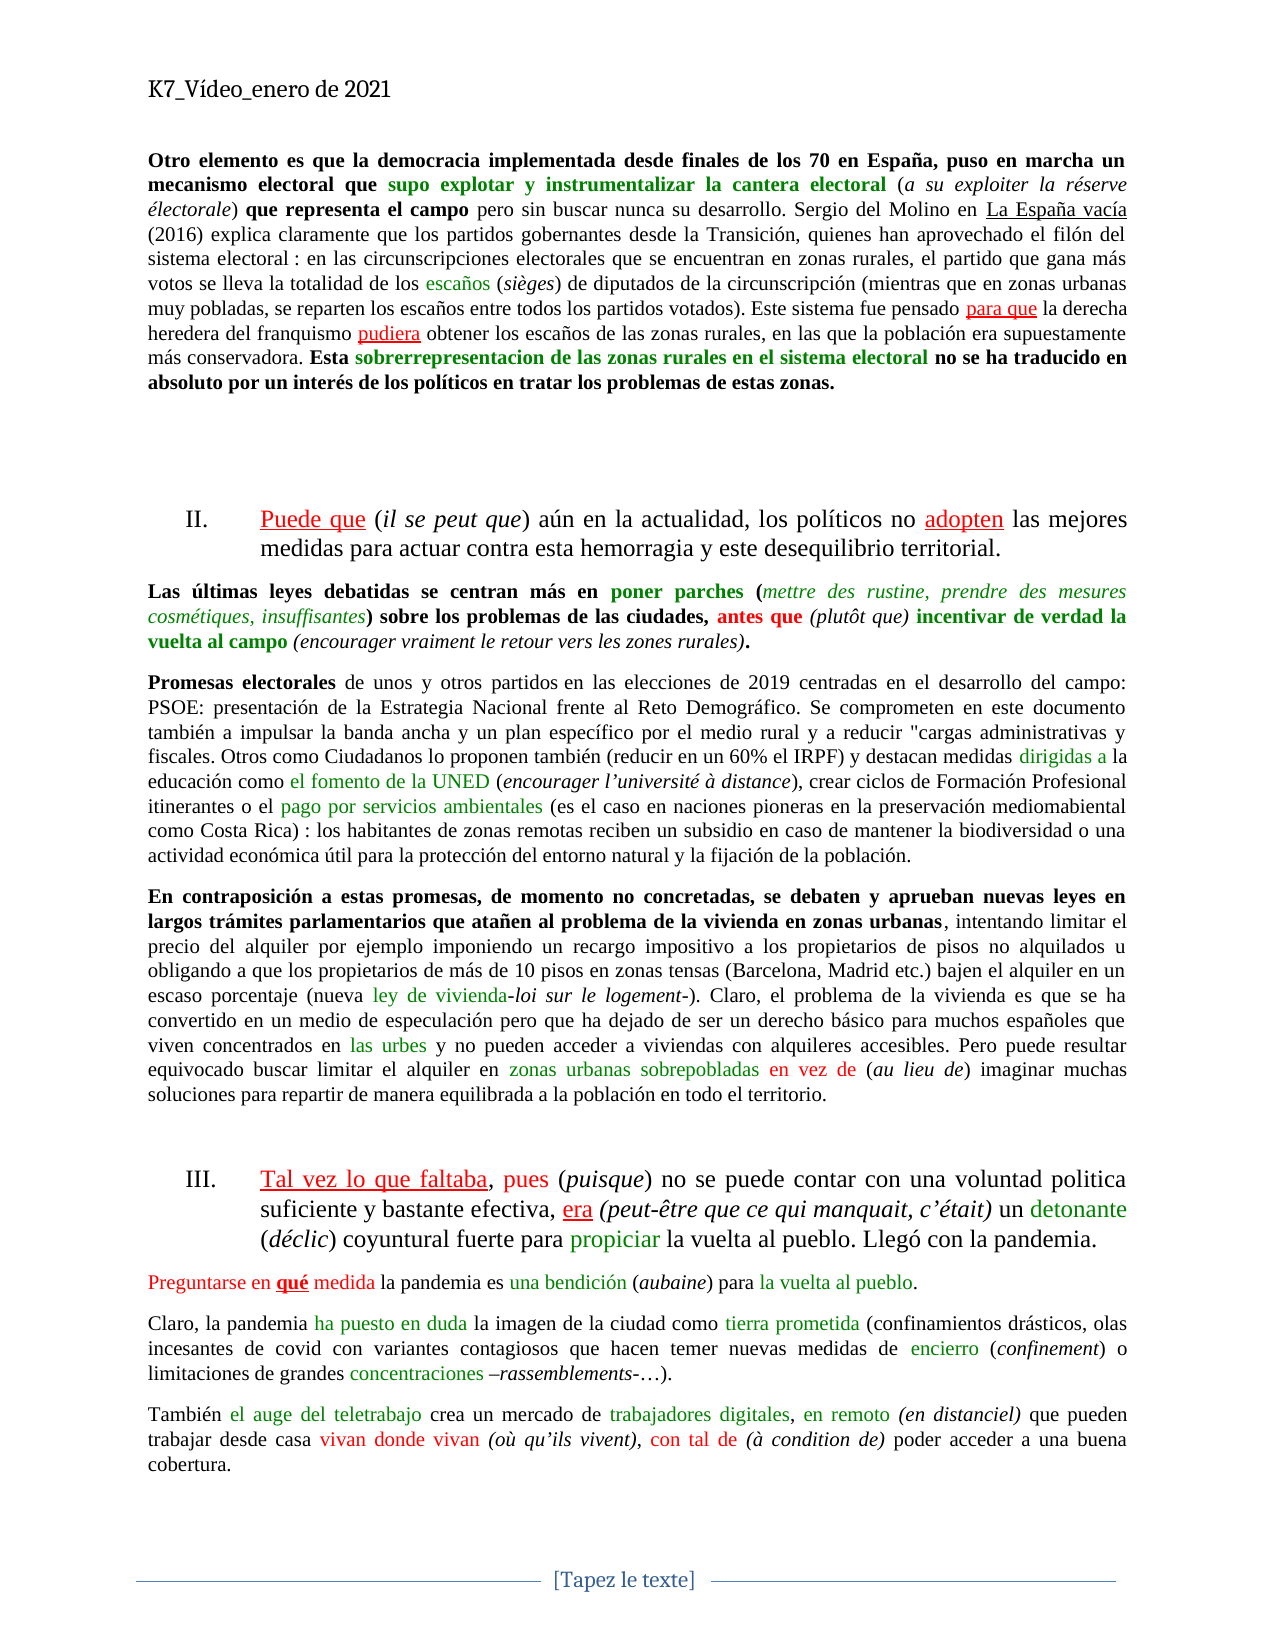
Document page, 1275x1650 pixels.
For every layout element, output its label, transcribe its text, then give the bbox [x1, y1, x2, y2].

text Otro elemento es que la democracia implementada desde finales de los 70 en España, puso en marcha un mecanismo electoral que supo explotar y instrumentalizar la cantera electoral (a su exploiter la réserve électorale) que representa el campo pero sin buscar nunca su desarrollo. Sergio del Molino en La España vacía (2016) explica claramente que los partidos gobernantes desde la Transición, quienes han aprovechado el filón del sistema electoral : en las circunscripciones electorales que se encuentran en zonas rurales, el partido que gana más votos se lleva la totalidad de los escaños (sièges) de diputados de la circunscripción (mientras que en zonas urbanas muy pobladas, se reparten los escaños entre todos los partidos votados). Este sistema fue pensado para que la derecha heredera del franquismo pudiera obtener los escaños de las zonas rurales, en las que la población era supuestamente más conservadora. Esta sobrerrepresentacion de las zonas rurales en el sistema electoral no se ha traducido en absoluto por un interés de los políticos en tratar los problemas de estas zonas. [148, 148, 1127, 394]
text También el auge del teletrabajo crea un mercado de trabajadores digitales, en remoto (en distanciel) que pueden trabajar desde casa vivan donde vivan (où qu’ils vivent), con tal de (à condition de) poder acceder a una buena cobertura. [148, 1402, 1127, 1476]
list Tal vez lo que faltaba, pues (puisque) no se puede contar con una voluntad politica suficiente y bastante efectiva, era (peut-être que ce qui manquait, c’était) un detonante (déclic) coyuntural fuerte para propiciar la vuelta al pueblo. Llegó con la pandemia. [185, 1164, 1127, 1252]
text Promesas electorales de unos y otros partidos en las elecciones de 2019 centradas en el desarrollo del campo: PSOE: presentación de la Estrategia Nacional frente al Reto Demográfico. Se comprometen en este documento también a impulsar la banda ancha y un plan específico por el medio rural y a reducir "cargas administrativas y fiscales. Otros como Ciudadanos lo proponen también (reducir en un 60% el IRPF) y destacan medidas dirigidas a la educación como el fomento de la UNED (encourager l’université à distance), crear ciclos de Formación Profesional itinerantes o el pago por servicios ambientales (es el caso en naciones pioneras en la preservación mediomabiental como Costa Rica) : los habitantes de zonas remotas reciben un subsidio en caso de mantener la biodiversidad o una actividad económica útil para la protección del entorno natural y la fijación de la población. [148, 670, 1127, 867]
text Claro, la pandemia ha puesto en duda la imagen de la ciudad como tierra prometida (confinamientos drásticos, olas incesantes de covid con variantes contagiosos que hacen temer nuevas medidas de encierro (confinement) o limitaciones de grandes concentraciones –rassemblements-…). [148, 1311, 1127, 1385]
list Puede que (il se peut que) aún en la actualidad, los políticos no adopten las mejores medidas para actuar contra esta hemorragia y este desequilibrio territorial. [185, 504, 1127, 562]
text Las últimas leyes debatidas se centran más en poner parches (mettre des rustine, prendre des mesures cosmétiques, insuffisantes) sobre los problemas de las ciudades, antes que (plutôt que) incentivar de verdad la vuelta al campo (encourager vraiment le retour vers les zones rurales). [148, 579, 1127, 653]
text En contraposición a estas promesas, de momento no concretadas, se debaten y aprueban nuevas leyes en largos trámites parlamentarios que atañen al problema de la vivienda en zonas urbanas, intentando limitar el precio del alquiler por ejemplo imponiendo un recargo impositivo a los propietarios de pisos no alquilados u obligando a que los propietarios de más de 10 pisos en zonas tensas (Barcelona, Madrid etc.) bajen el alquiler en un escaso porcentaje (nueva ley de vivienda-loi sur le logement-). Claro, el problema de la vivienda es que se ha convertido en un medio de especulación pero que ha dejado de ser un derecho básico para muchos españoles que viven concentrados en las urbes y no pueden acceder a viviendas con alquileres accesibles. Pero puede resultar equivocado buscar limitar el alquiler en zonas urbanas sobrepobladas en vez de (au lieu de) imaginar muchas soluciones para repartir de manera equilibrada a la población en todo el territorio. [148, 884, 1127, 1106]
text Preguntarse en qué medida la pandemia es una bendición (aubaine) para la vuelta al pueblo. [148, 1270, 1127, 1294]
